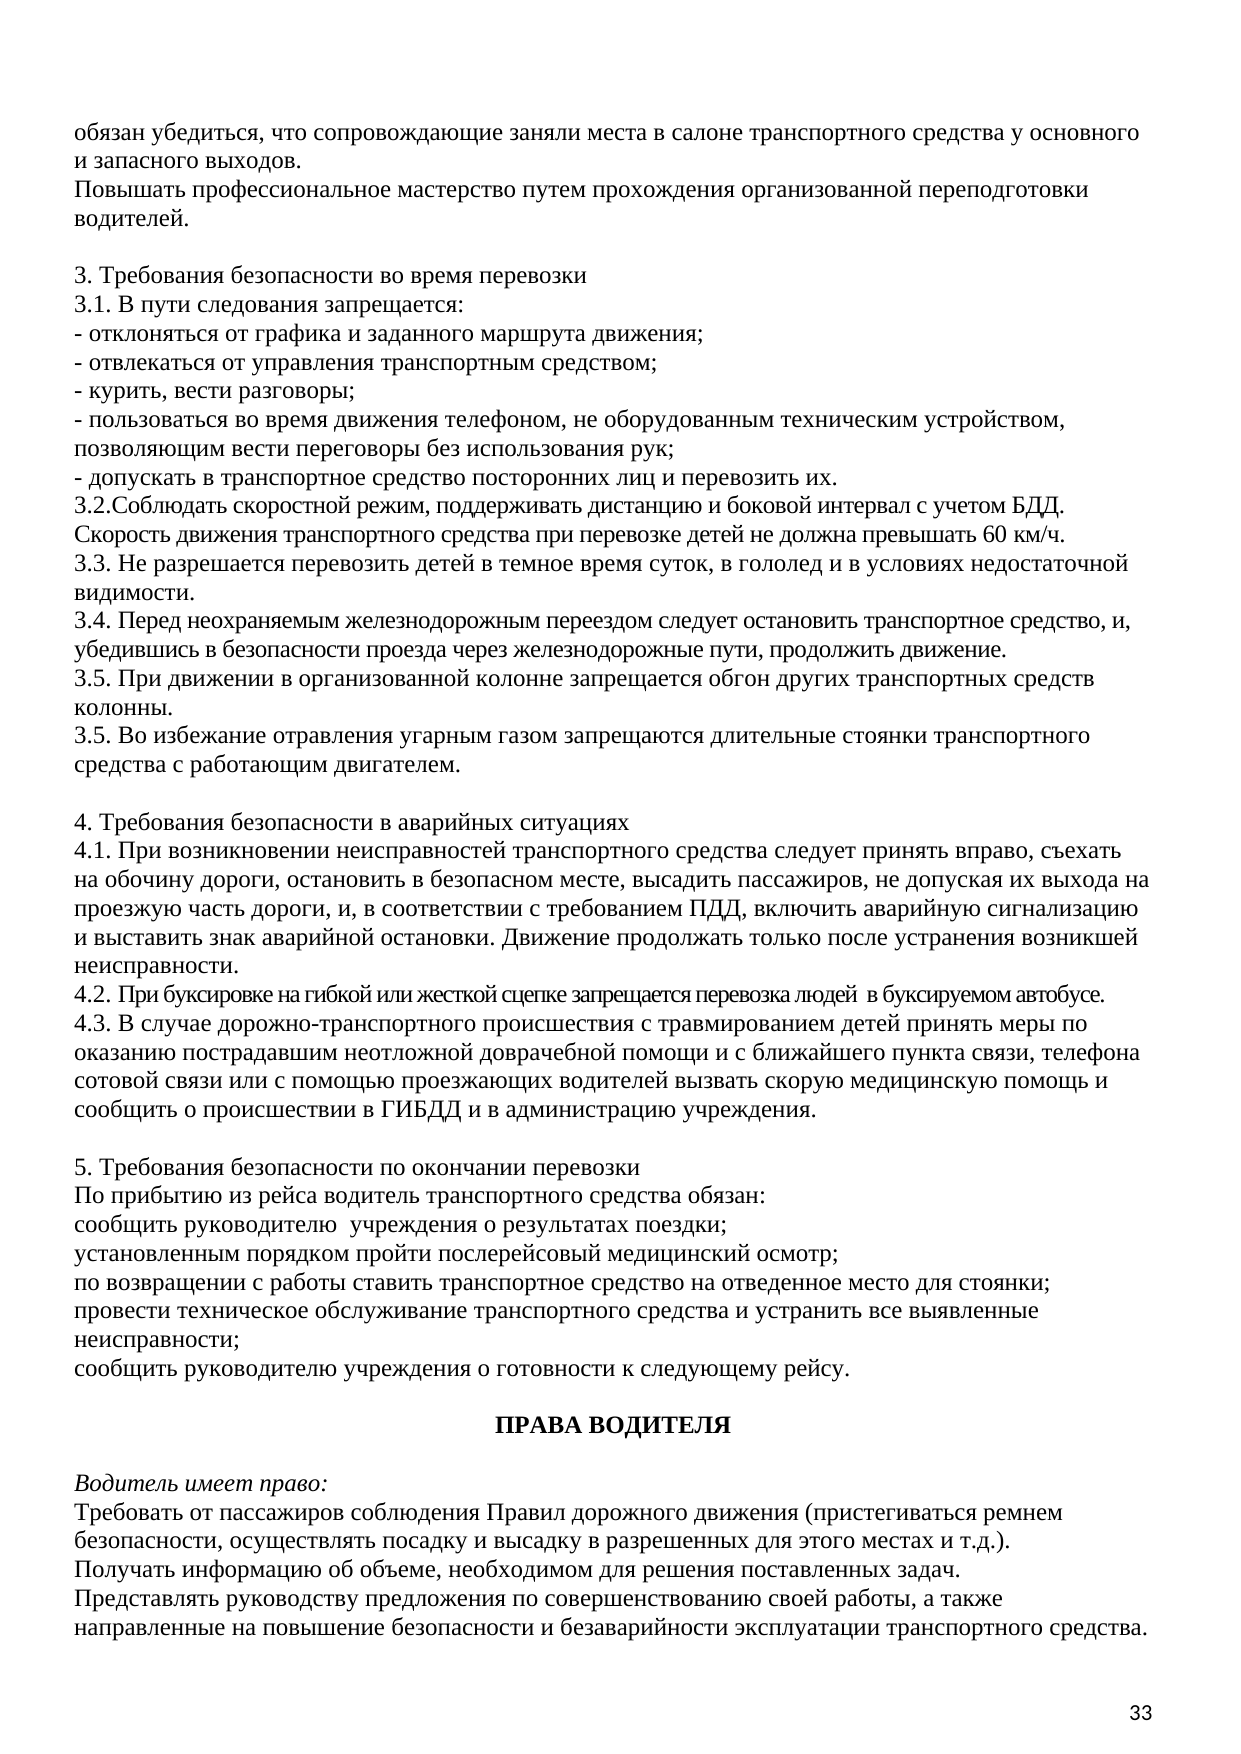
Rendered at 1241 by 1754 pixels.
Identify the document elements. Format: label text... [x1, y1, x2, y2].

text 4.1. При возникновении неисправностей транспортного средства следует принять вправо, съехать на обочину дороги, остановить в безопасном месте, высадить пассажиров, не допуская их выхода на проезжую часть дороги, и, в соответствии с требованием ПДД, включить аварийную сигнализацию и выставить знак аварийной остановки. Движение продолжать только после устранения возникшей неисправности. [74, 836, 1152, 979]
text Представлять руководству предложения по совершенствованию своей работы, а также направленные на повышение безопасности и безаварийности эксплуатации транспортного средства. [74, 1583, 1152, 1641]
text - отклоняться от графика и заданного маршрута движения; [74, 318, 1152, 347]
text 3. Требования безопасности во время перевозки [74, 261, 1152, 289]
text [74, 117, 1152, 174]
text 3.5. При движении в организованной колонне запрещается обгон других транспортных средств колонны. [74, 663, 1152, 721]
text 3.5. Во избежание отравления угарным газом запрещаются длительные стоянки транспортного средства с работающим двигателем. [74, 721, 1152, 778]
text установленным порядком пройти послерейсовый медицинский осмотр; [74, 1238, 1152, 1267]
text 3.3. Не разрешается перевозить детей в темное время суток, в гололед и в условиях недостаточной видимости. [74, 548, 1152, 606]
text 4.2. При буксировке на гибкой или жесткой сцепке запрещается перевозка людей в буксируемом автобусе. [74, 979, 1152, 1008]
text 3.2.Соблюдать скоростной режим, поддерживать дистанцию и боковой интервал с учетом БДД. Скорость движения транспортного средства при перевозке детей не должна превышать . [74, 491, 1152, 548]
text 5. Требования безопасности по окончании перевозки [74, 1152, 1152, 1181]
text По прибытию из рейса водитель транспортного средства обязан: [74, 1181, 1152, 1209]
text - пользоваться во время движения телефоном, не оборудованным техническим устройством, позволяющим вести переговоры без использования рук; [74, 404, 1152, 462]
text по возвращении с работы ставить транспортное средство на отведенное место для стоянки; [74, 1267, 1152, 1296]
text 3.1. В пути следования запрещается: [74, 289, 1152, 318]
text сообщить руководителю учреждения о готовности к следующему рейсу. [74, 1353, 1152, 1382]
text Водитель имеет право: [74, 1468, 1152, 1497]
text сообщить руководителю учреждения о результатах поездки; [74, 1209, 1152, 1238]
text Повышать профессиональное мастерство путем прохождения организованной переподготовки водителей. [74, 174, 1152, 232]
text - допускать в транспортное средство посторонних лиц и перевозить их. [74, 462, 1152, 491]
text ПРАВА ВОДИТЕЛЯ [74, 1411, 1152, 1439]
text Требовать от пассажиров соблюдения Правил дорожного движения (пристегиваться ремнем безопасности, осуществлять посадку и высадку в разрешенных для этого местах и т.д.). [74, 1497, 1152, 1554]
text - отвлекаться от управления транспортным средством; [74, 347, 1152, 376]
text 3.4. Перед неохраняемым железнодорожным переездом следует остановить транспортное средство, и, убедившись в безопасности проезда через железнодорожные пути, продолжить движение. [74, 606, 1152, 663]
text Получать информацию об объеме, необходимом для решения поставленных задач. [74, 1554, 1152, 1583]
text 4. Требования безопасности в аварийных ситуациях [74, 807, 1152, 836]
text провести техническое обслуживание транспортного средства и устранить все выявленные неисправности; [74, 1296, 1152, 1353]
text 4.3. В случае дорожно-транспортного происшествия с травмированием детей принять меры по оказанию пострадавшим неотложной доврачебной помощи и с ближайшего пункта связи, телефона сотовой связи или с помощью проезжающих водителей вызвать скорую медицинскую помощь и сообщить о происшествии в ГИБДД и в администрацию учреждения. [74, 1008, 1152, 1123]
text - курить, вести разговоры; [74, 376, 1152, 404]
